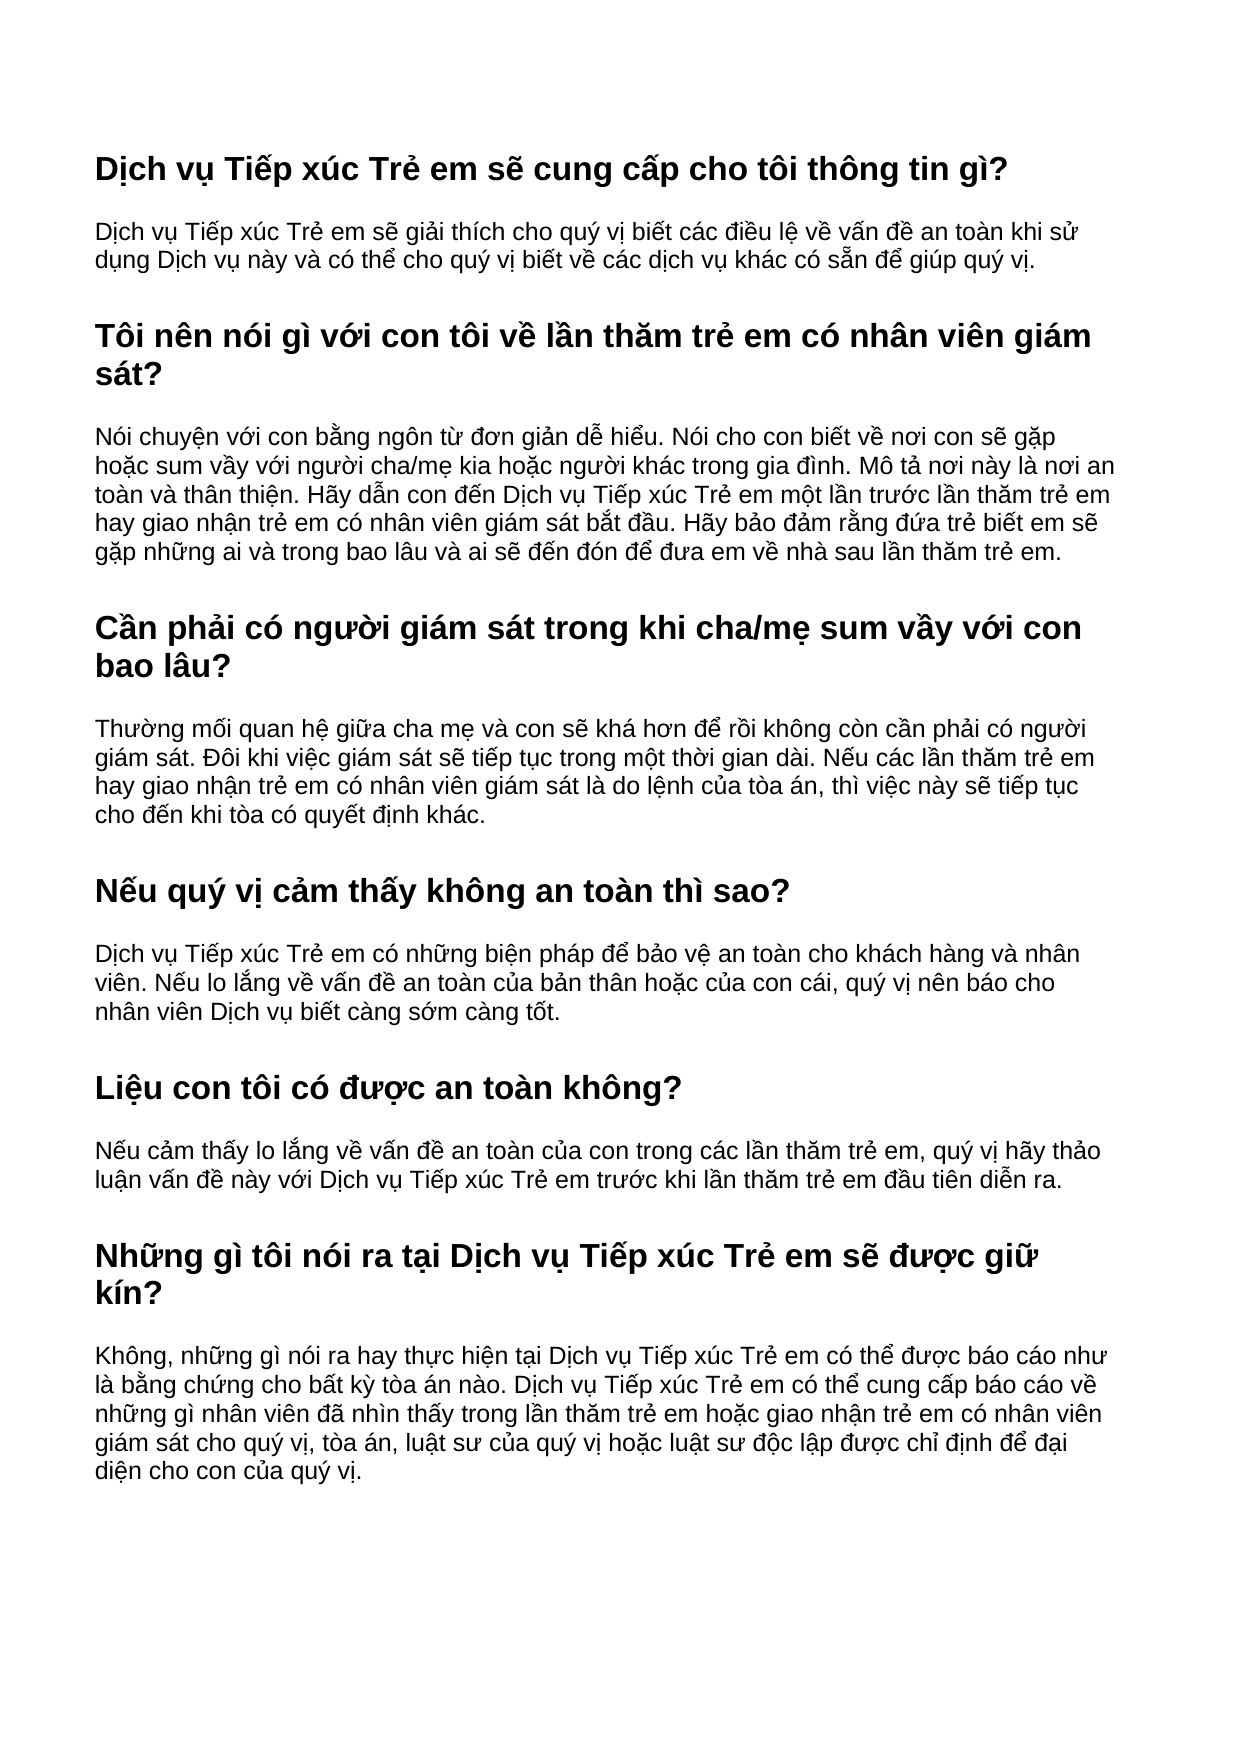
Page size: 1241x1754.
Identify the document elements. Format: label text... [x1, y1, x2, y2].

text Nói chuyện với con bằng ngôn từ đơn giản dễ hiểu. Nói cho con biết về nơi con sẽ gặp hoặc sum vầy với người cha/mẹ kia hoặc người khác trong gia đình. Mô tả nơi này là nơi an toàn và thân thiện. Hãy dẫn con đến Dịch vụ Tiếp xúc Trẻ em một lần trước lần thăm trẻ em hay giao nhận trẻ em có nhân viên giám sát bắt đầu. Hãy bảo đảm rằng đứa trẻ biết em sẽ gặp những ai và trong bao lâu và ai sẽ đến đón để đưa em về nhà sau lần thăm trẻ em. [94, 422, 1116, 566]
subtitle Liệu con tôi có được an toàn không? [94, 1069, 1116, 1107]
text Dịch vụ Tiếp xúc Trẻ em sẽ giải thích cho quý vị biết các điều lệ về vấn đề an toàn khi sử dụng Dịch vụ này và có thể cho quý vị biết về các dịch vụ khác có sẵn để giúp quý vị. [94, 217, 1116, 274]
subtitle Cần phải có người giám sát trong khi cha/mẹ sum vầy với con bao lâu? [94, 609, 1116, 684]
text Thường mối quan hệ giữa cha mẹ và con sẽ khá hơn để rồi không còn cần phải có người giám sát. Đôi khi việc giám sát sẽ tiếp tục trong một thời gian dài. Nếu các lần thăm trẻ em hay giao nhận trẻ em có nhân viên giám sát là do lệnh của tòa án, thì việc này sẽ tiếp tục cho đến khi tòa có quyết định khác. [94, 714, 1116, 829]
subtitle Những gì tôi nói ra tại Dịch vụ Tiếp xúc Trẻ em sẽ được giữ kín? [94, 1237, 1116, 1312]
subtitle Tôi nên nói gì với con tôi về lần thăm trẻ em có nhân viên giám sát? [94, 318, 1116, 393]
subtitle Nếu quý vị cảm thấy không an toàn thì sao? [94, 872, 1116, 910]
subtitle Dịch vụ Tiếp xúc Trẻ em sẽ cung cấp cho tôi thông tin gì? [94, 150, 1116, 187]
text Dịch vụ Tiếp xúc Trẻ em có những biện pháp để bảo vệ an toàn cho khách hàng và nhân viên. Nếu lo lắng về vấn đề an toàn của bản thân hoặc của con cái, quý vị nên báo cho nhân viên Dịch vụ biết càng sớm càng tốt. [94, 939, 1116, 1025]
text Không, những gì nói ra hay thực hiện tại Dịch vụ Tiếp xúc Trẻ em có thể được báo cáo như là bằng chứng cho bất kỳ tòa án nào. Dịch vụ Tiếp xúc Trẻ em có thể cung cấp báo cáo về những gì nhân viên đã nhìn thấy trong lần thăm trẻ em hoặc giao nhận trẻ em có nhân viên giám sát cho quý vị, tòa án, luật sư của quý vị hoặc luật sư độc lập được chỉ định để đại diện cho con của quý vị. [94, 1341, 1116, 1485]
text Nếu cảm thấy lo lắng về vấn đề an toàn của con trong các lần thăm trẻ em, quý vị hãy thảo luận vấn đề này với Dịch vụ Tiếp xúc Trẻ em trước khi lần thăm trẻ em đầu tiên diễn ra. [94, 1136, 1116, 1193]
